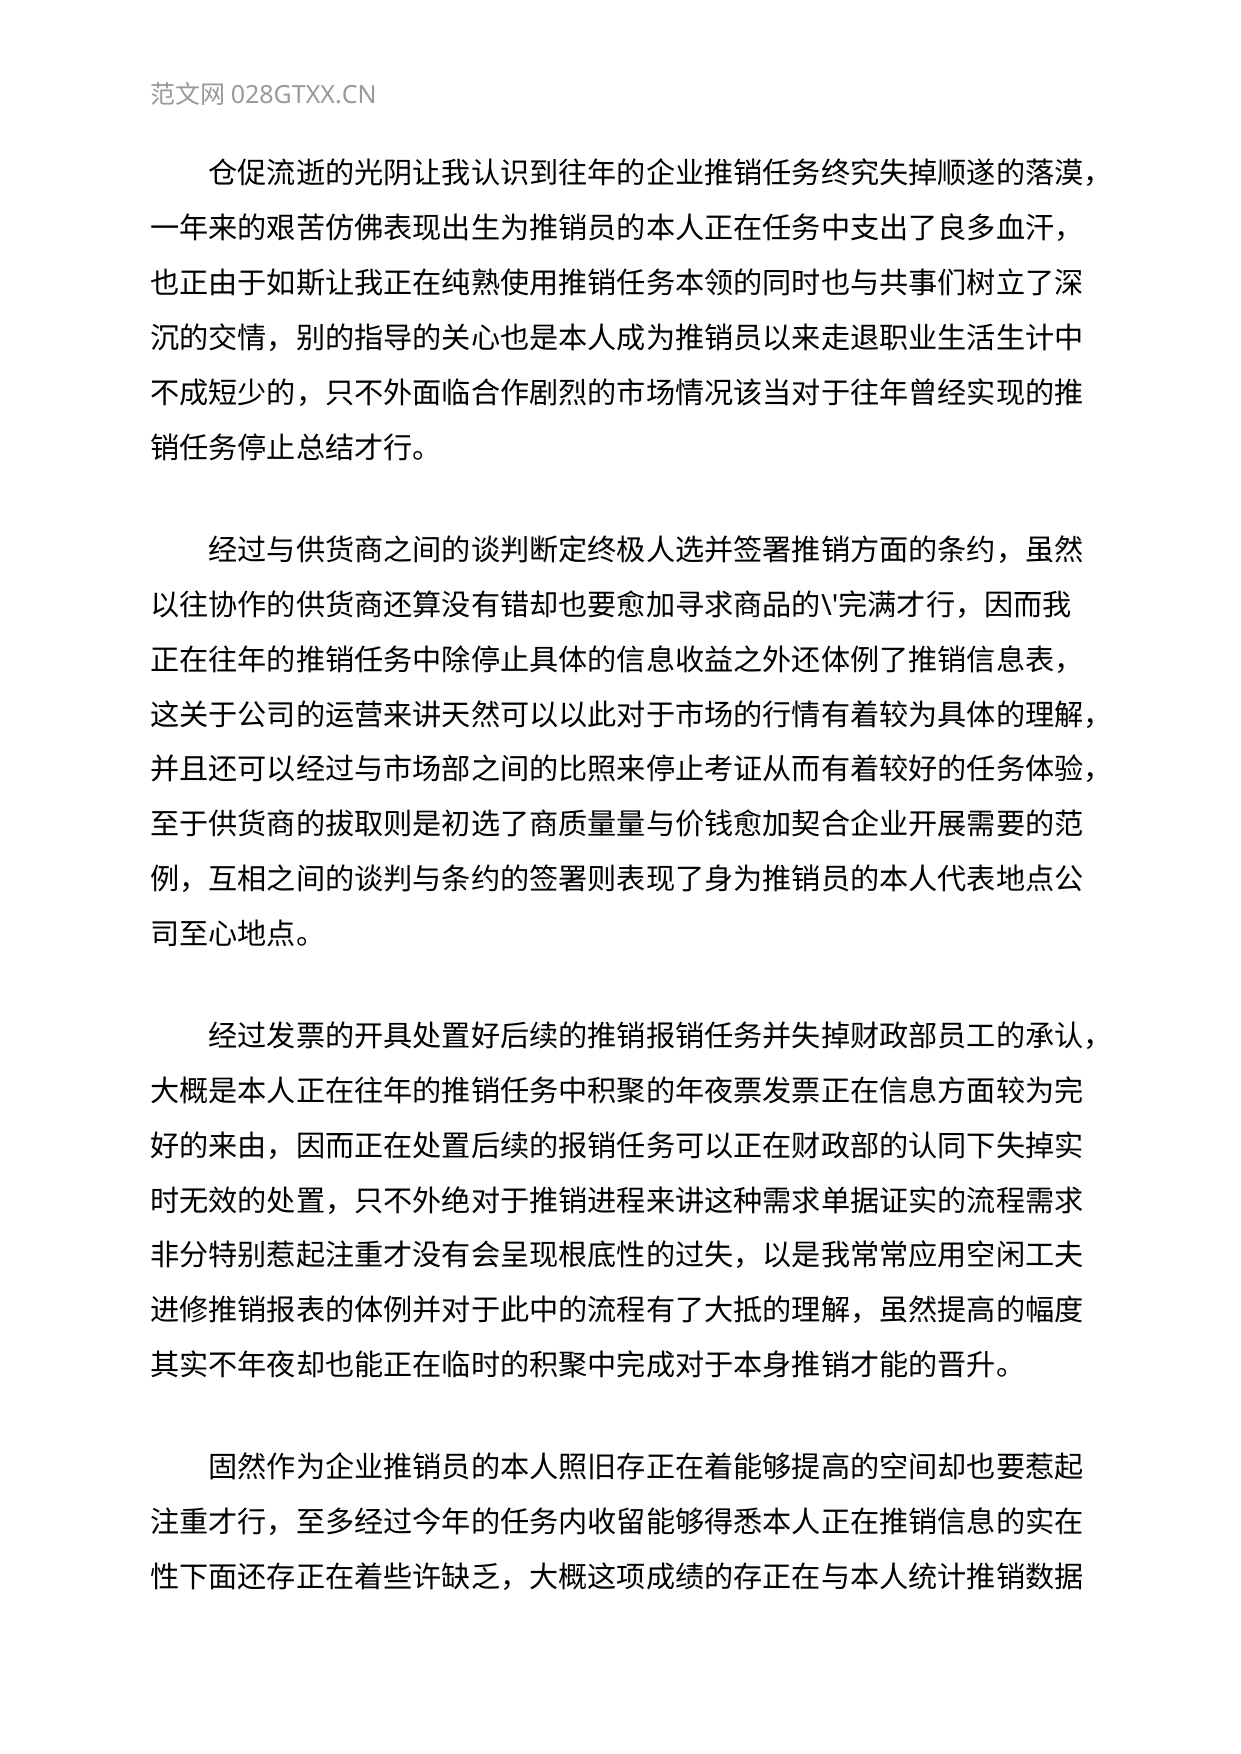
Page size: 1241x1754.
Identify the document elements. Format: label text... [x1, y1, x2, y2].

text 经过与供货商之间的谈判断定终极人选并签署推销方面的条约，虽然以往协作的供货商还算没有错却也要愈加寻求商品的\'完满才行，因而我正在往年的推销任务中除停止具体的信息收益之外还体例了推销信息表，这关于公司的运营来讲天然可以以此对于市场的行情有着较为具体的理解，并且还可以经过与市场部之间的比照来停止考证从而有着较好的任务体验，至于供货商的拔取则是初选了商质量量与价钱愈加契合企业开展需要的范例，互相之间的谈判与条约的签署则表现了身为推销员的本人代表地点公司至心地点。 [150, 526, 1090, 953]
text 仓促流逝的光阴让我认识到往年的企业推销任务终究失掉顺遂的落漠，一年来的艰苦仿佛表现出生为推销员的本人正在任务中支出了良多血汗，也正由于如斯让我正在纯熟使用推销任务本领的同时也与共事们树立了深沉的交情，别的指导的关心也是本人成为推销员以来走退职业生活生计中不成短少的，只不外面临合作剧烈的市场情况该当对于往年曾经实现的推销任务停止总结才行。 [150, 150, 1090, 467]
text 经过发票的开具处置好后续的推销报销任务并失掉财政部员工的承认，大概是本人正在往年的推销任务中积聚的年夜票发票正在信息方面较为完好的来由，因而正在处置后续的报销任务可以正在财政部的认同下失掉实时无效的处置，只不外绝对于推销进程来讲这种需求单据证实的流程需求非分特别惹起注重才没有会呈现根底性的过失，以是我常常应用空闲工夫进修推销报表的体例并对于此中的流程有了大抵的理解，虽然提高的幅度其实不年夜却也能正在临时的积聚中完成对于本身推销才能的晋升。 [150, 1012, 1090, 1384]
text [150, 1443, 1090, 1596]
